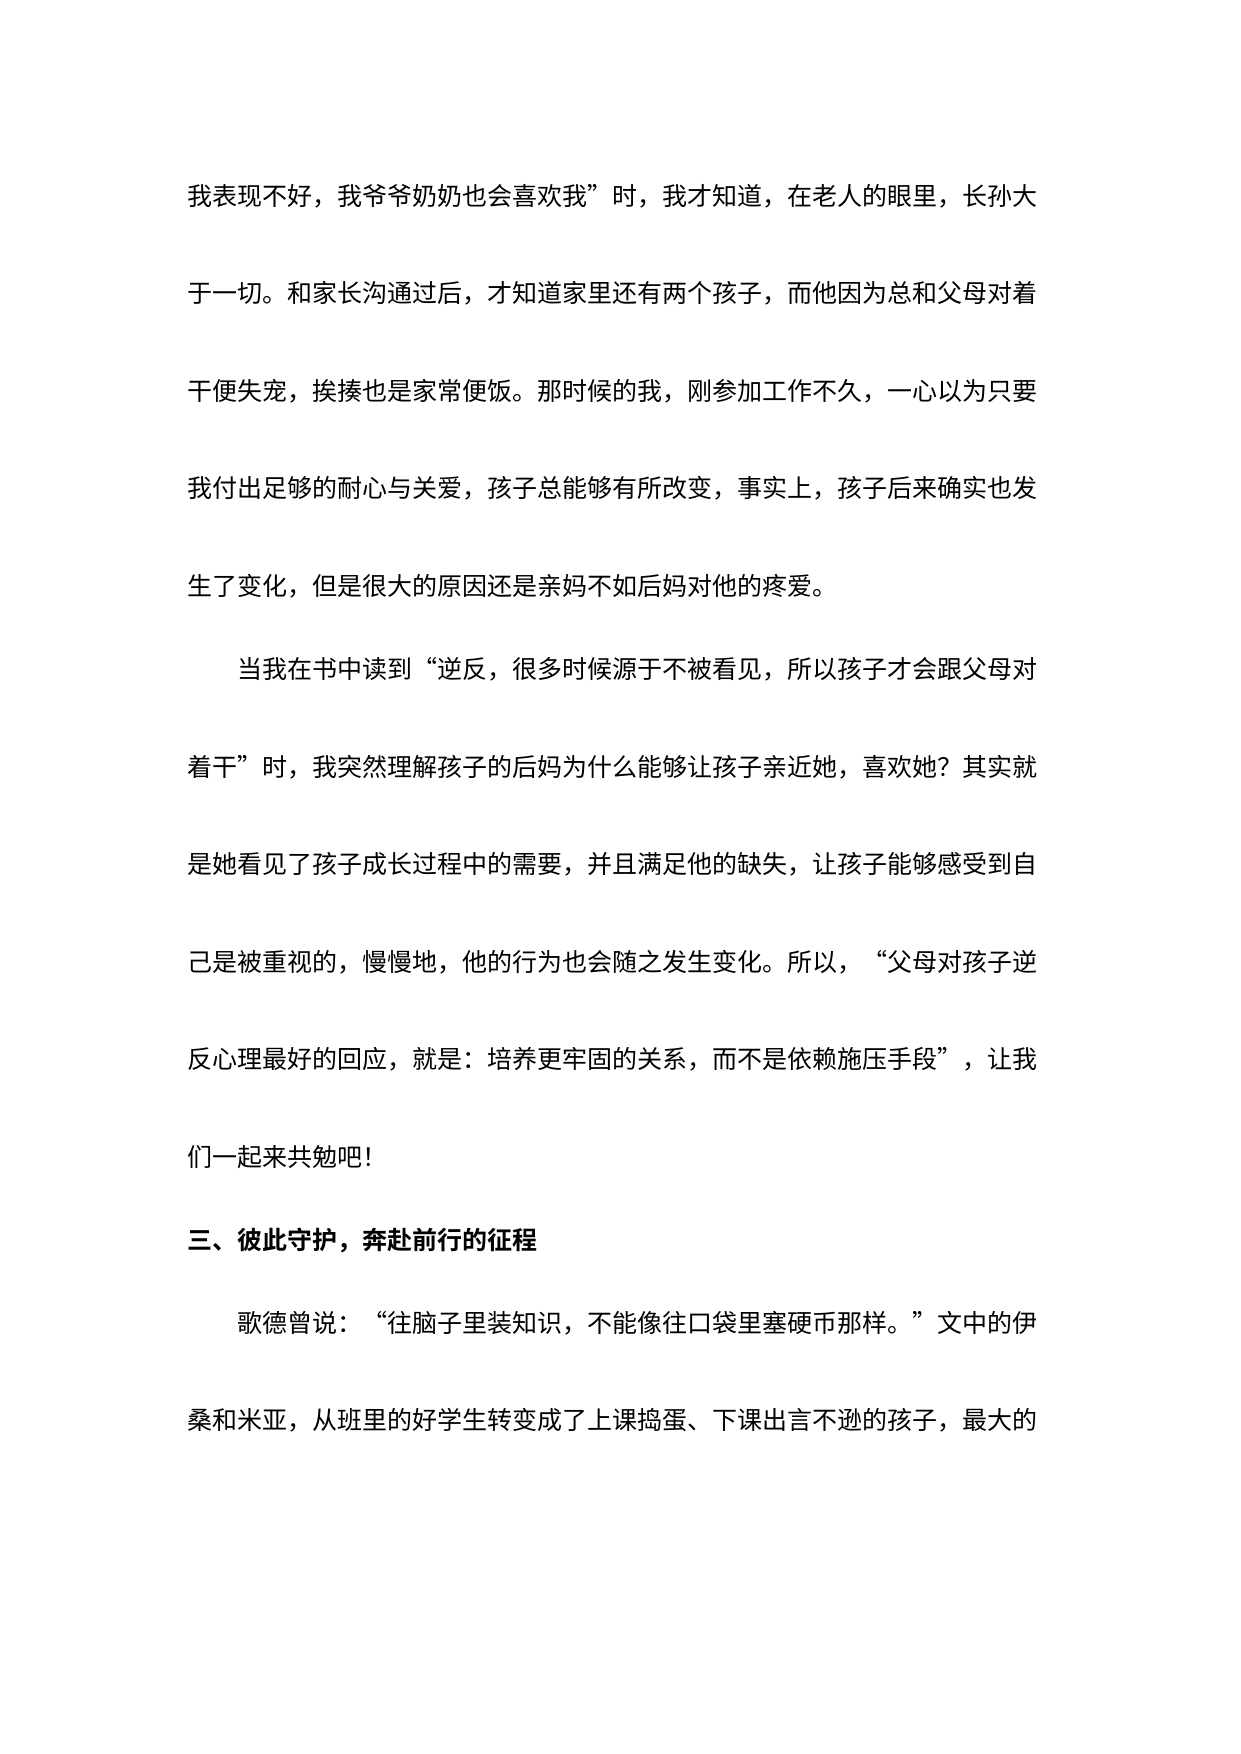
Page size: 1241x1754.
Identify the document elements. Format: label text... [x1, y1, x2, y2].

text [187, 162, 1053, 617]
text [187, 1289, 1053, 1451]
text 当我在书中读到“逆反，很多时候源于不被看见，所以孩子才会跟父母对着干”时，我突然理解孩子的后妈为什么能够让孩子亲近她，喜欢她？其实就是她看见了孩子成长过程中的需要，并且满足他的缺失，让孩子能够感受到自己是被重视的，慢慢地，他的行为也会随之发生变化。所以，“父母对孩子逆反心理最好的回应，就是：培养更牢固的关系，而不是依赖施压手段”，让我们一起来共勉吧！ [187, 635, 1053, 1188]
text 三、彼此守护，奔赴前行的征程 [187, 1206, 1053, 1271]
